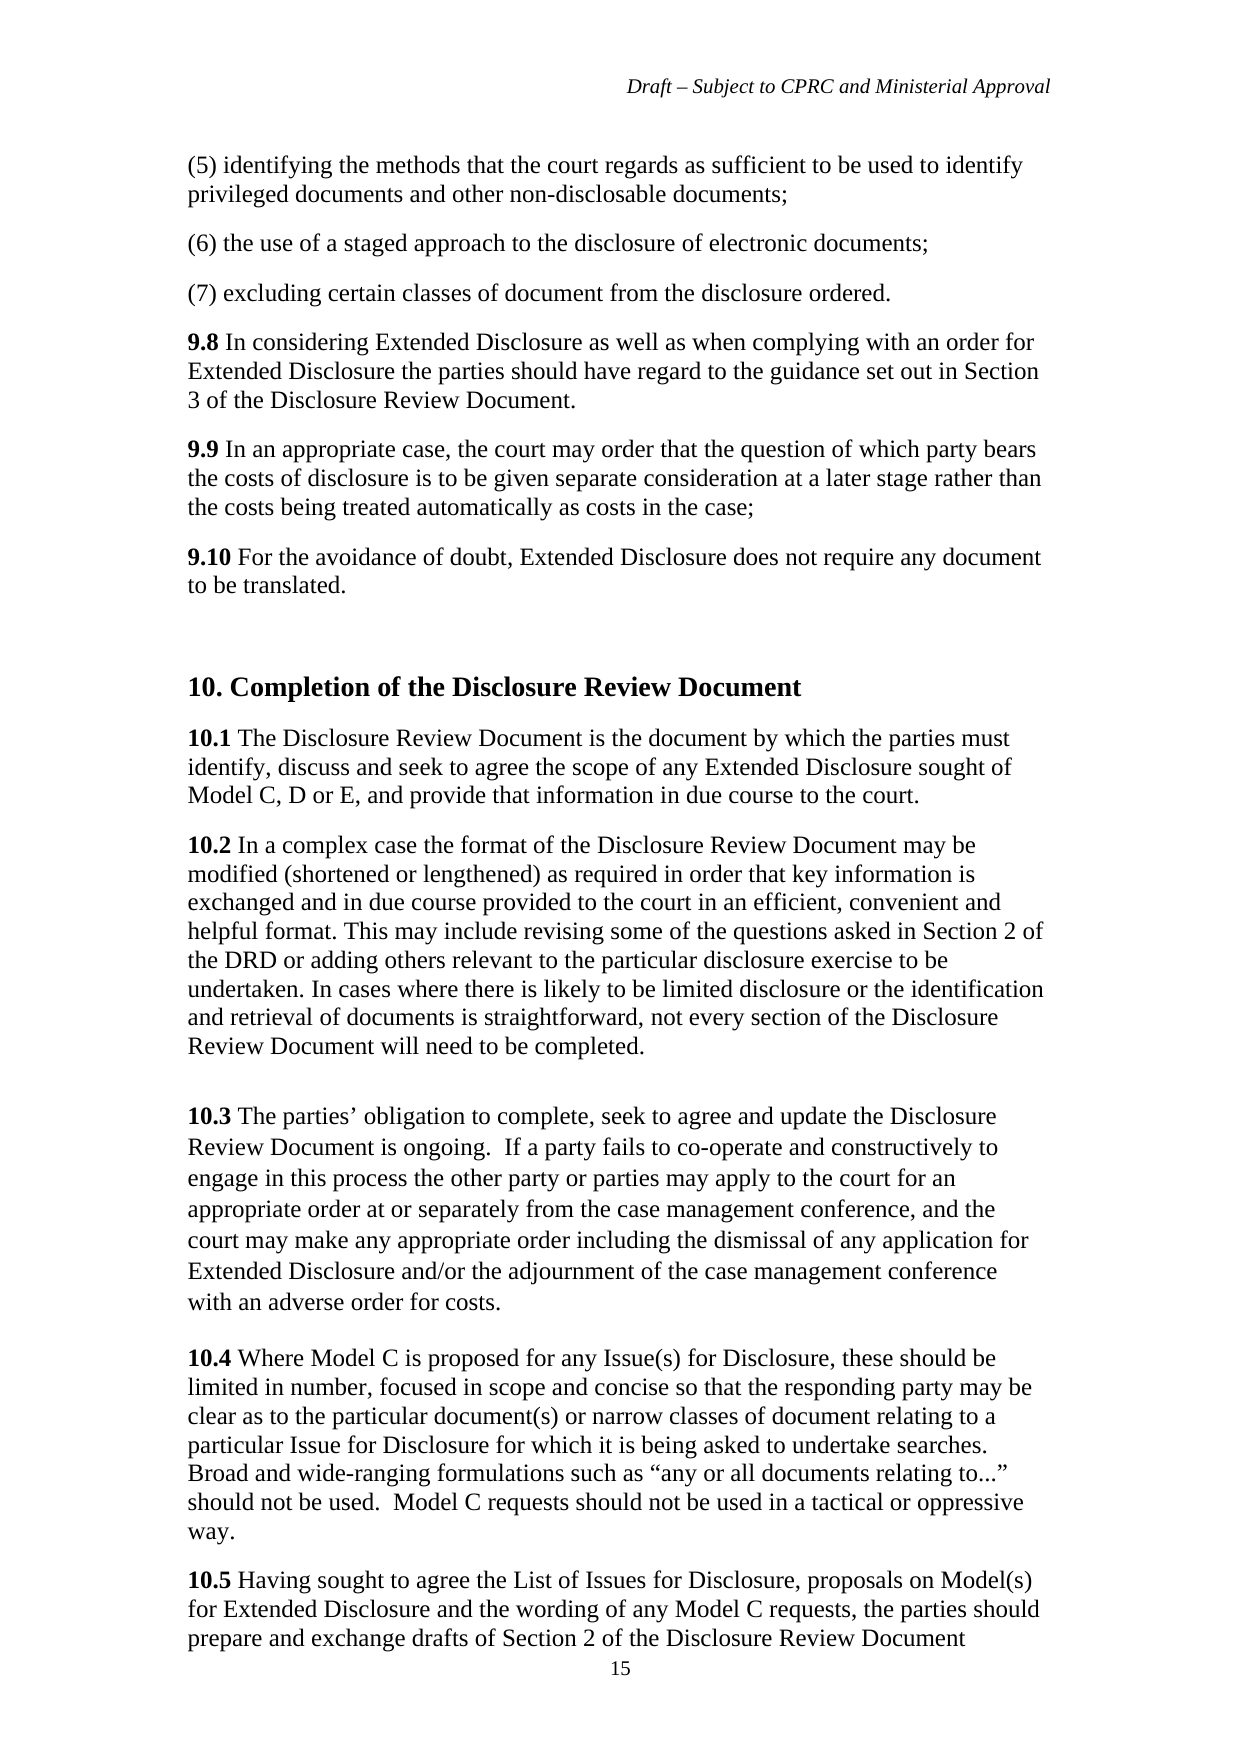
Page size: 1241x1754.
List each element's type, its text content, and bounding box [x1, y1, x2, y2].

text 9.8 In considering Extended Disclosure as well as when complying with an order for Extended Disclosure the parties should have regard to the guidance set out in Section 3 of the Disclosure Review Document. [187, 327, 1053, 414]
text 10.2 In a complex case the format of the Disclosure Review Document may be modified (shortened or lengthened) as required in order that key information is exchanged and in due course provided to the court in an efficient, convenient and helpful format. This may include revising some of the questions asked in Section 2 of the DRD or adding others relevant to the particular disclosure exercise to be undertaken. In cases where there is likely to be limited disclosure or the identification and retrieval of documents is straightforward, not every section of the Disclosure Review Document will need to be completed. [187, 830, 1053, 1060]
text (6) the use of a staged approach to the disclosure of electronic documents; [187, 228, 1053, 257]
text 9.9 In an appropriate case, the court may order that the question of which party bears the costs of disclosure is to be given separate consideration at a later stage rather than the costs being treated automatically as costs in the case; [187, 434, 1053, 521]
text (5) identifying the methods that the court regards as sufficient to be used to identify privileged documents and other non-disclosable documents; [187, 150, 1053, 207]
text 10.4 Where Model C is proposed for any Issue(s) for Disclosure, these should be limited in number, focused in scope and concise so that the responding party may be clear as to the particular document(s) or narrow classes of document relating to a particular Issue for Disclosure for which it is being asked to undertake searches. Broad and wide-ranging formulations such as “any or all documents relating to...” should not be used. Model C requests should not be used in a tactical or oppressive way. [187, 1343, 1053, 1545]
text 9.10 For the avoidance of doubt, Extended Disclosure does not require any document to be translated. [187, 542, 1053, 599]
text 10. Completion of the Disclosure Review Document [187, 669, 1053, 702]
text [187, 1566, 1053, 1652]
text 10.1 The Disclosure Review Document is the document by which the parties must identify, discuss and seek to agree the scope of any Extended Disclosure sought of Model C, D or E, and provide that information in due course to the court. [187, 723, 1053, 809]
text 10.3 The parties’ obligation to complete, seek to agree and update the Disclosure Review Document is ongoing. If a party fails to co-operate and constructively to engage in this process the other party or parties may apply to the court for an appropriate order at or separately from the case management conference, and the court may make any appropriate order including the dismissal of any application for Extended Disclosure and/or the adjournment of the case management conference with an adverse order for costs. [187, 1100, 1045, 1316]
text (7) excluding certain classes of document from the disclosure ordered. [187, 278, 1053, 307]
